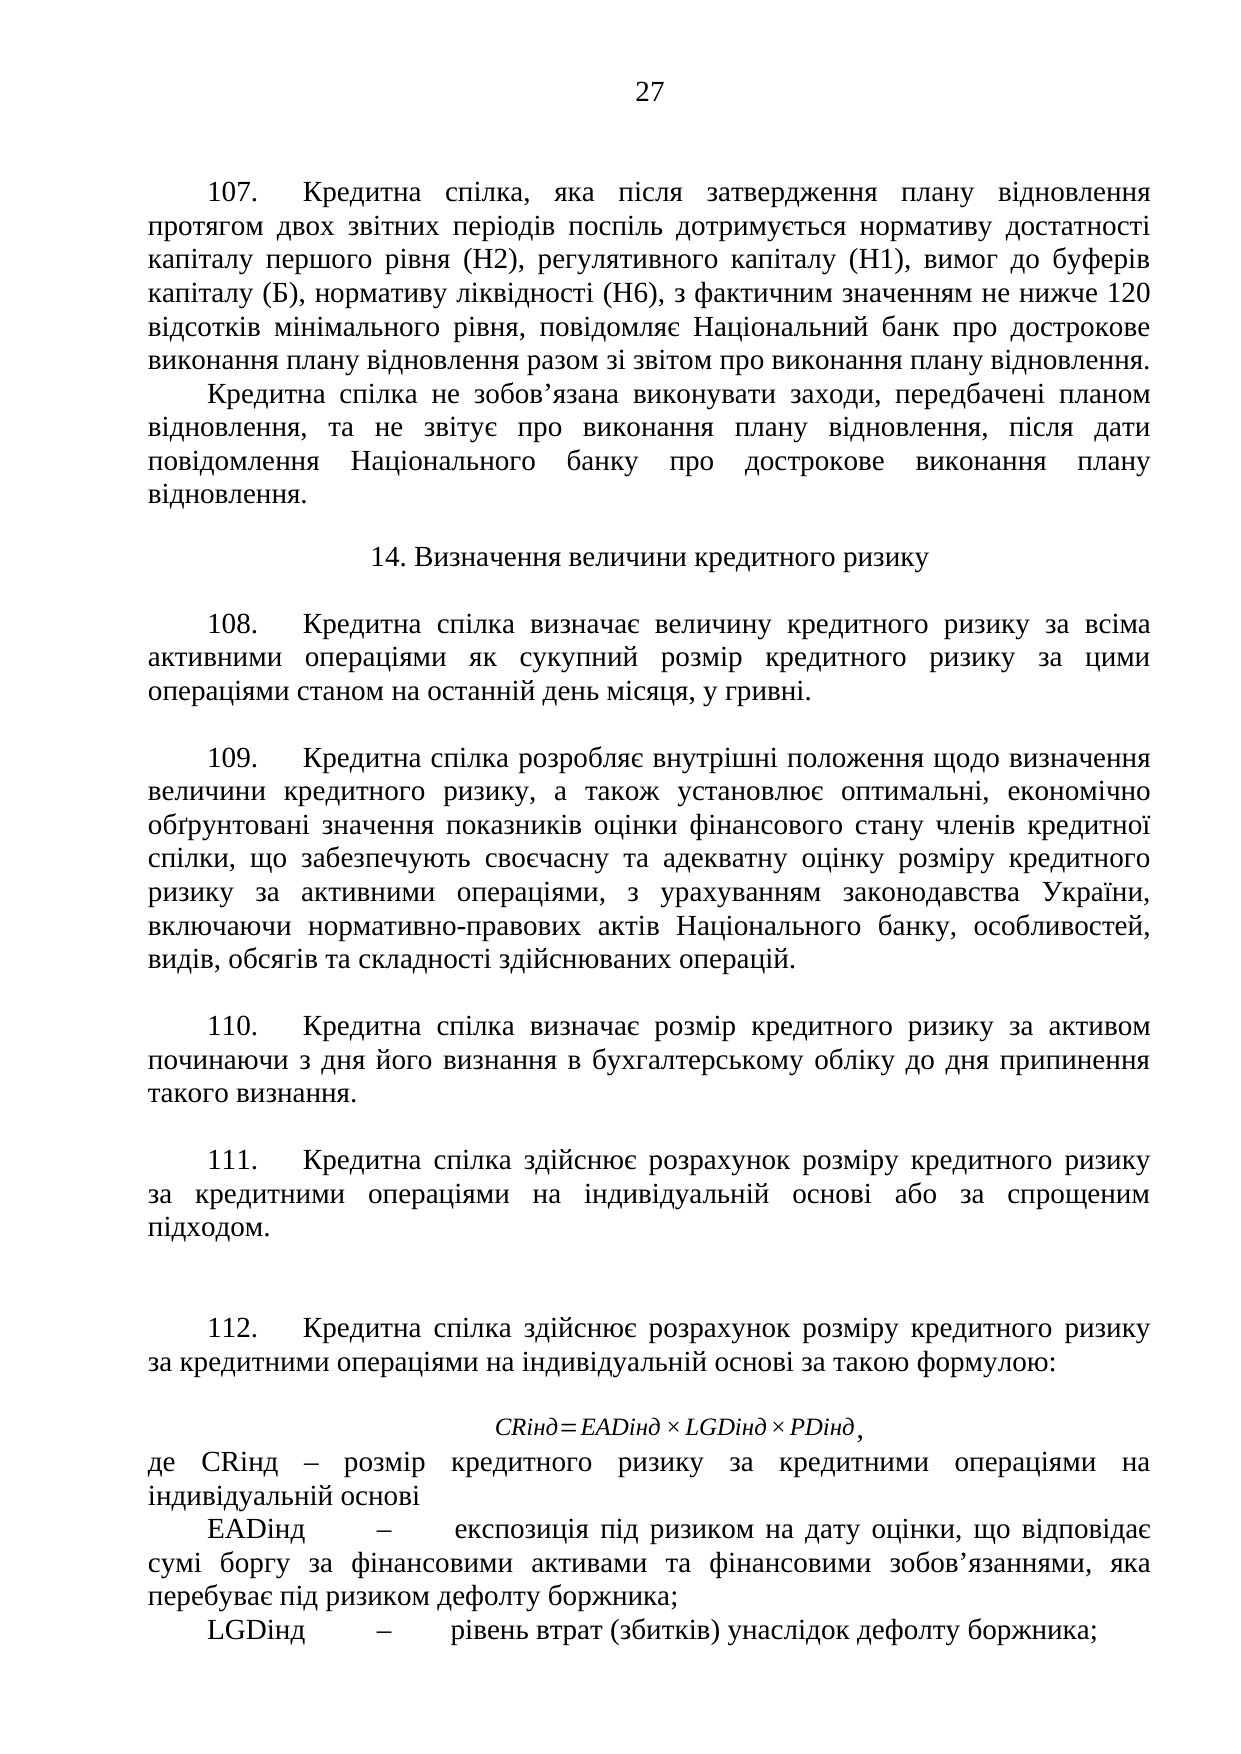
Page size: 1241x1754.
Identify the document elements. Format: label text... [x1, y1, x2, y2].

text де CRінд – розмір кредитного ризику за кредитними операціями на індивідуальній основі [148, 1444, 1152, 1511]
list Кредитна спілка не зобов’язана виконувати заходи, передбачені планом відновлення, та не звітує про виконання плану відновлення, після дати повідомлення Національного банку про дострокове виконання плану відновлення. [148, 376, 1152, 510]
list Кредитна спілка, яка після затвердження плану відновлення протягом двох звітних періодів поспіль дотримується нормативу достатності капіталу першого рівня (Н2), регулятивного капіталу (Н1), вимог до буферів капіталу (Б), нормативу ліквідності (Н6), з фактичним значенням не нижче 120 відсотків мінімального рівня, повідомляє Національний банк про дострокове виконання плану відновлення разом зі звітом про виконання плану відновлення. [148, 174, 1152, 376]
list Кредитна спілка здійснює розрахунок розміру кредитного ризику за кредитними операціями на індивідуальній основі або за спрощеним підходом. [148, 1142, 1152, 1243]
list Кредитна спілка визначає величину кредитного ризику за всіма активними операціями як сукупний розмір кредитного ризику за цими операціями станом на останній день місяця, у гривні. [148, 606, 1152, 706]
text LGDінд – рівень втрат (збитків) унаслідок дефолту боржника; [148, 1612, 1152, 1646]
text EADінд – експозиція під ризиком на дату оцінки, що відповідає сумі боргу за фінансовими активами та фінансовими зобов’язаннями, яка перебуває під ризиком дефолту боржника; [148, 1511, 1152, 1612]
list Кредитна спілка розробляє внутрішні положення щодо визначення величини кредитного ризику, а також установлює оптимальні, економічно обґрунтовані значення показників оцінки фінансового стану членів кредитної спілки, що забезпечують своєчасну та адекватну оцінку розміру кредитного ризику за активними операціями, з урахуванням законодавства України, включаючи нормативно-правових актів Національного банку, особливостей, видів, обсягів та складності здійснюваних операцій. [148, 740, 1152, 975]
list , [148, 1411, 1152, 1444]
list Кредитна спілка визначає розмір кредитного ризику за активом починаючи з дня його визнання в бухгалтерському обліку до дня припинення такого визнання. [148, 1008, 1152, 1109]
subtitle 14. Визначення величини кредитного ризику [148, 539, 1152, 572]
list Кредитна спілка здійснює розрахунок розміру кредитного ризику за кредитними операціями на індивідуальній основі за такою формулою: [148, 1310, 1152, 1377]
